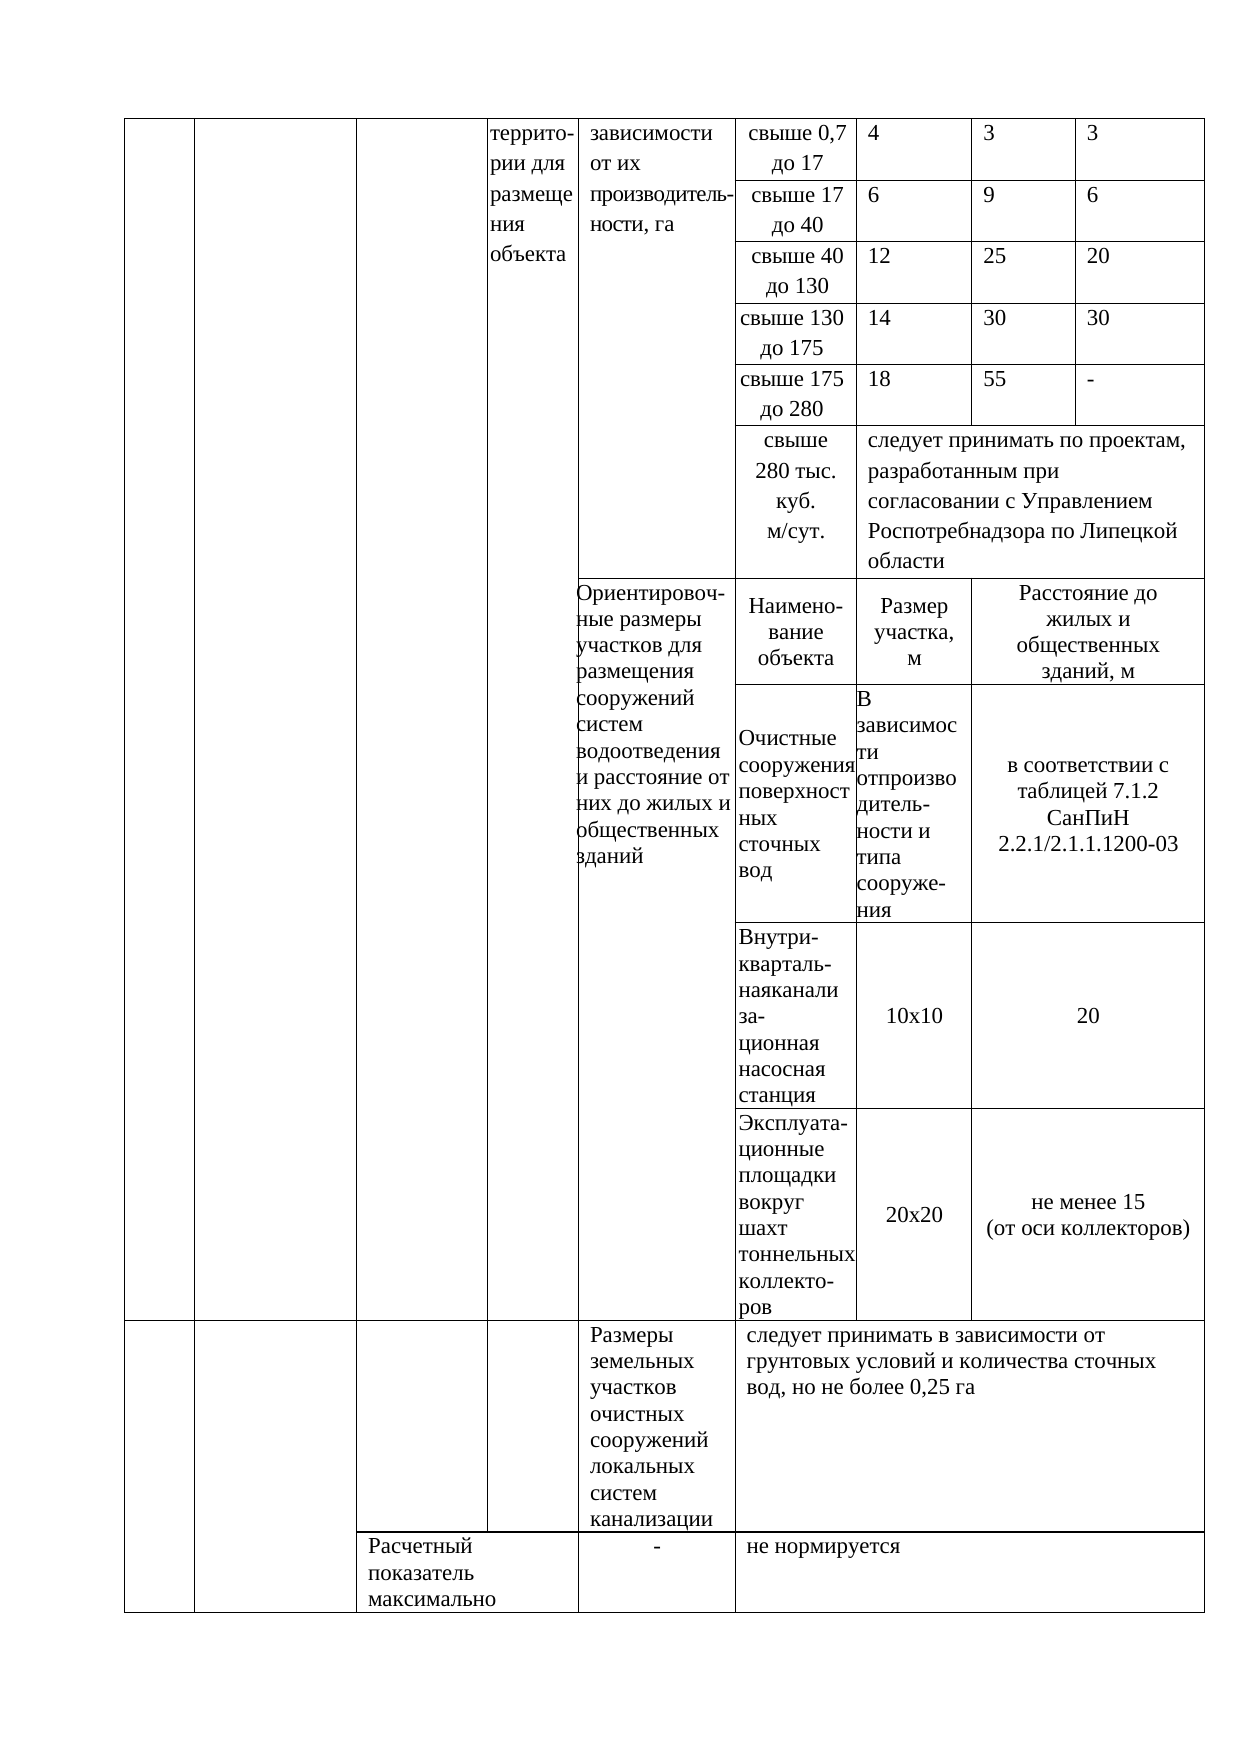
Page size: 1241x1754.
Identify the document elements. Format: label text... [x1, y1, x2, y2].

table_cell Очистные сооружения поверхностных сточных вод [736, 685, 856, 922]
table_cell 10x10 [857, 923, 971, 1108]
table_cell 55 [972, 365, 1075, 425]
table_cell 12 [857, 242, 971, 302]
table_cell свыше 280 тыс. куб. м/сут. [736, 426, 856, 577]
table_cell Размер участка, м [857, 579, 971, 684]
table_cell 30 [972, 304, 1075, 364]
table_cell 6 [1076, 181, 1204, 241]
table_cell Внутри-кварталь-наяканализа-ционная насосная станция [736, 923, 856, 1108]
table_cell Размеры земельных участков очистных сооружений локальных систем канализации [579, 1321, 735, 1531]
table_cell В зависимости отпроизводитель-ности и типа сооруже-ния [857, 685, 971, 922]
table_cell Расстояние до жилых и общественных зданий, м [972, 579, 1204, 684]
table_cell [195, 1321, 356, 1612]
table_cell 20x20 [857, 1109, 971, 1319]
table_cell Наимено-вание объекта [736, 579, 856, 684]
table_cell свыше 0,7 до 17 [736, 119, 856, 179]
table_cell [357, 1321, 487, 1531]
table_cell 30 [1076, 304, 1204, 364]
table_cell 9 [972, 181, 1075, 241]
table_cell [125, 1321, 194, 1612]
table_cell свыше 40 до 130 [736, 242, 856, 302]
table_cell следует принимать по проектам, разработанным при согласовании с Управлением Роспотребнадзора по Липецкой области [857, 426, 1204, 577]
table_cell - [1076, 365, 1204, 425]
table_cell 4 [857, 119, 971, 179]
table_cell следует принимать в зависимости от грунтовых условий и количества сточных вод, но не более 0,25 га [736, 1321, 1204, 1531]
table_cell 20 [972, 923, 1204, 1108]
table_cell Ориентировоч-ные размеры участков для размещения сооружений систем водоотведения и расстояние от них до жилых и общественных зданий [579, 579, 735, 1319]
table_cell свыше 130 до 175 [736, 304, 856, 364]
table_cell [488, 1321, 578, 1531]
table_cell не менее 15 (от оси коллекторов) [972, 1109, 1204, 1319]
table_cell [357, 1533, 578, 1612]
table_cell Эксплуата-ционные площадки вокруг шахт тоннельных коллекто-ров [736, 1109, 856, 1319]
table_cell 6 [857, 181, 971, 241]
table_cell не нормируется [736, 1533, 1204, 1612]
table_cell свыше 17 до 40 [736, 181, 856, 241]
table_cell свыше 175 до 280 [736, 365, 856, 425]
table_cell 14 [857, 304, 971, 364]
table_cell 3 [1076, 119, 1204, 179]
table_cell 20 [1076, 242, 1204, 302]
table_cell - [579, 1533, 735, 1612]
table_cell 3 [972, 119, 1075, 179]
table_cell в соответствии с таблицей 7.1.2 СанПиН 2.2.1/2.1.1.1200-03 [972, 685, 1204, 922]
table_cell 25 [972, 242, 1075, 302]
table_cell 18 [857, 365, 971, 425]
